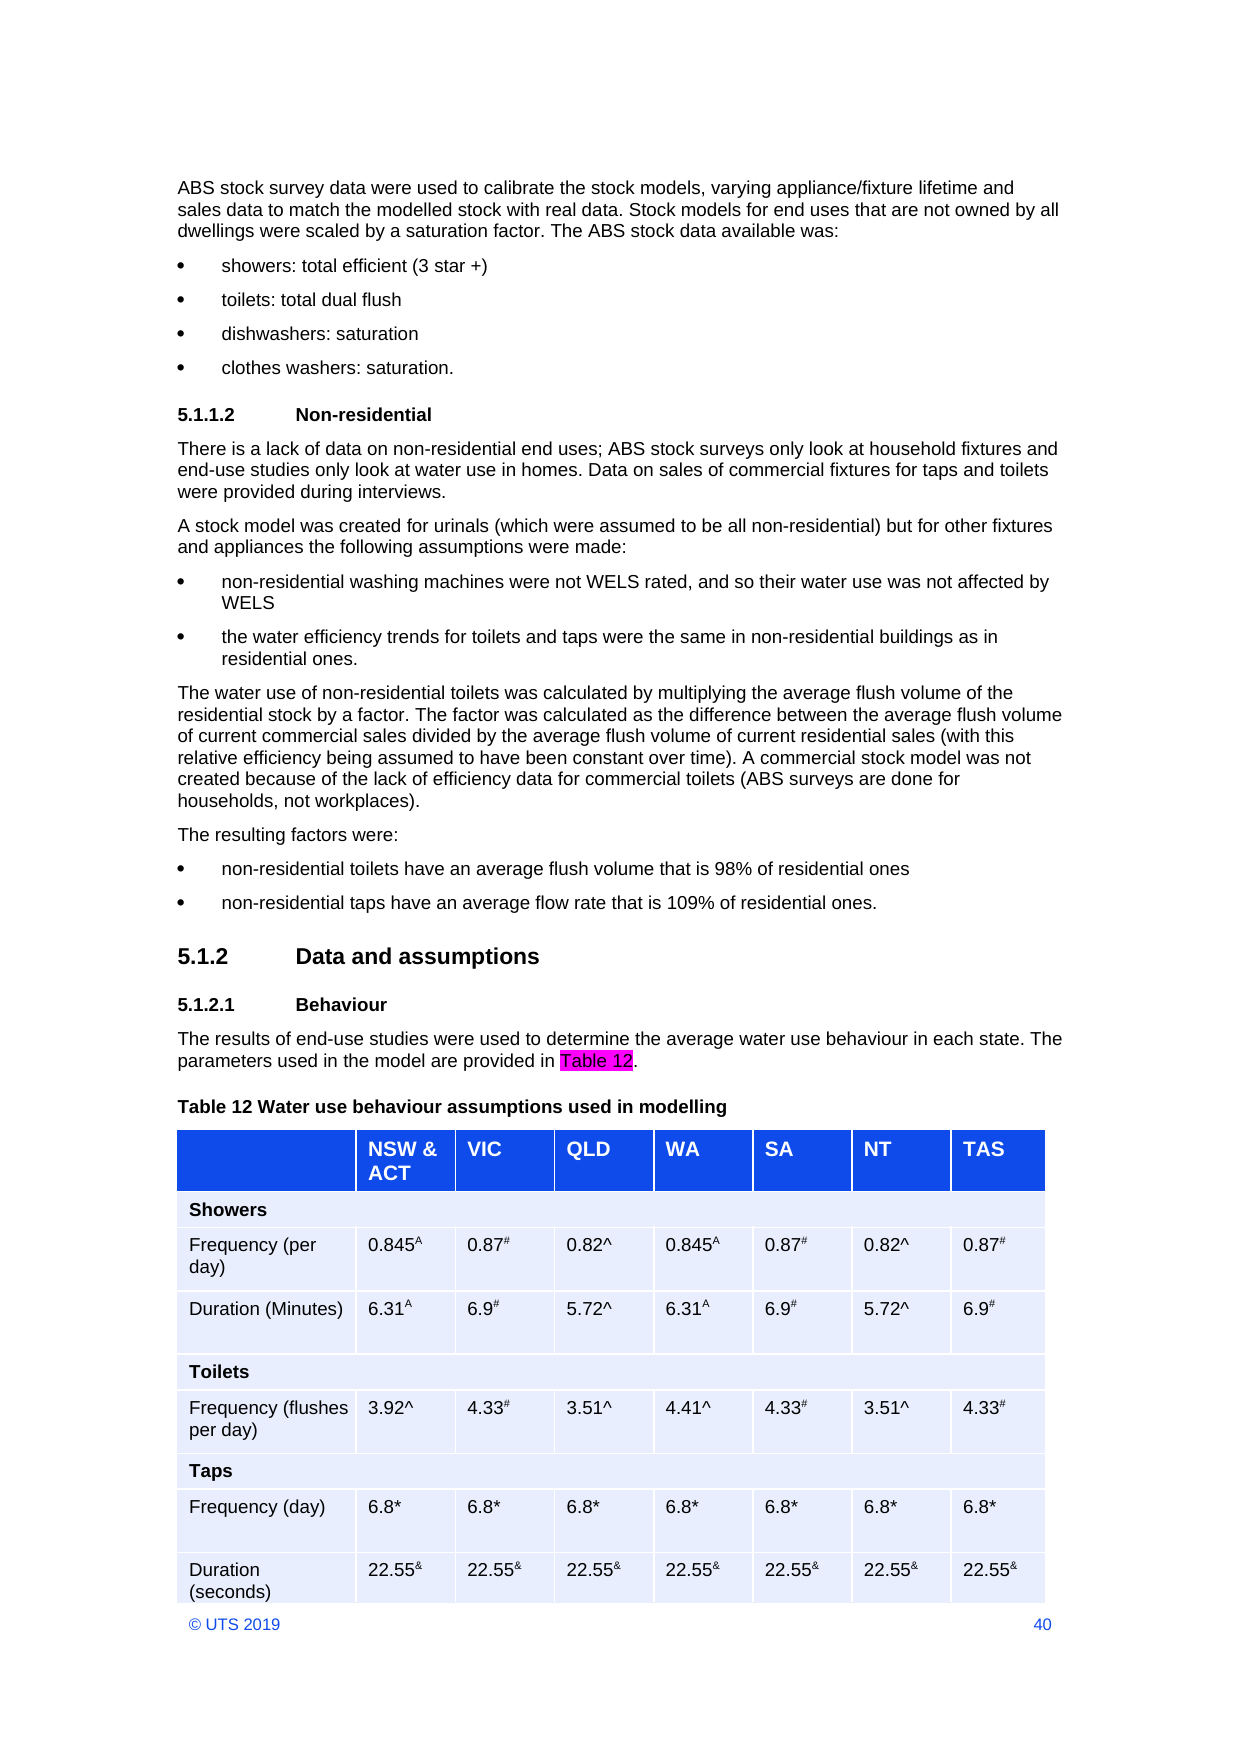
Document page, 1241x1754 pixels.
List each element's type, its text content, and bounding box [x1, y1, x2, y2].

text There is a lack of data on non-residential end uses; ABS stock surveys only look at household fixtures and end-use studies only look at water use in homes. Data on sales of commercial fixtures for taps and toilets were provided during interviews. [177, 438, 1063, 502]
table_header TAS [952, 1130, 1045, 1191]
table_cell 22.55& [754, 1553, 851, 1602]
table_cell 6.8* [853, 1490, 950, 1551]
table_cell 0.87# [456, 1228, 554, 1290]
table_cell 0.82^ [853, 1228, 950, 1290]
list dishwashers: saturation [177, 323, 1063, 344]
table_header [177, 1130, 355, 1191]
table_cell 6.8* [456, 1490, 554, 1551]
table_cell 6.31A [655, 1292, 752, 1353]
table_cell 3.51^ [555, 1391, 653, 1452]
table_cell Frequency (per day) [177, 1228, 355, 1290]
subtitle Non-residential [177, 403, 1063, 425]
list showers: total efficient (3 star +) [177, 254, 1063, 276]
table_header NT [853, 1130, 950, 1191]
list clothes washers: saturation. [177, 357, 1063, 378]
table_cell 5.72^ [853, 1292, 950, 1353]
text The water use of non-residential toilets was calculated by multiplying the average flush volume of the residential stock by a factor. The factor was calculated as the difference between the average flush volume of current commercial sales divided by the average flush volume of current residential sales (with this relative efficiency being assumed to have been constant over time). A commercial stock model was not created because of the lack of efficiency data for commercial toilets (ABS surveys are done for households, not workplaces). [177, 682, 1063, 811]
table_cell 0.87# [754, 1228, 851, 1290]
subtitle Data and assumptions [177, 943, 1063, 969]
table_cell Duration (seconds) [177, 1553, 355, 1602]
table_header VIC [456, 1130, 554, 1191]
table_cell 5.72^ [555, 1292, 653, 1353]
table_cell 6.9# [754, 1292, 851, 1353]
text The results of end-use studies were used to determine the average water use behaviour in each state. The parameters used in the model are provided in Table 12. [177, 1028, 1063, 1071]
table_cell 3.51^ [853, 1391, 950, 1452]
table_cell 0.845A [357, 1228, 455, 1290]
table_cell 6.8* [754, 1490, 851, 1551]
table_cell Toilets [177, 1355, 1045, 1389]
table_cell 4.33# [754, 1391, 851, 1452]
table_cell 22.55& [555, 1553, 653, 1602]
table_cell 22.55& [655, 1553, 752, 1602]
table_cell 22.55& [357, 1553, 455, 1602]
list non-residential toilets have an average flush volume that is 98% of residential ones [177, 858, 1063, 879]
table_cell Showers [177, 1192, 1045, 1226]
table_cell Taps [177, 1454, 1045, 1488]
table_cell 6.8* [952, 1490, 1045, 1551]
table_cell 4.33# [456, 1391, 554, 1452]
table_cell Frequency (day) [177, 1490, 355, 1551]
table_cell 0.845A [655, 1228, 752, 1290]
table_cell Frequency (flushes per day) [177, 1391, 355, 1452]
subtitle Behaviour [177, 994, 1063, 1016]
text Table 12 Water use behaviour assumptions used in modelling [177, 1096, 1063, 1118]
table_cell 22.55& [456, 1553, 554, 1602]
table_header NSW & ACT [357, 1130, 455, 1191]
table_cell 0.82^ [555, 1228, 653, 1290]
table_cell 22.55& [952, 1553, 1045, 1602]
table_header WA [655, 1130, 752, 1191]
table_header SA [754, 1130, 851, 1191]
list toilets: total dual flush [177, 288, 1063, 310]
table_cell 0.87# [952, 1228, 1045, 1290]
table_cell 6.8* [655, 1490, 752, 1551]
list non-residential taps have an average flow rate that is 109% of residential ones. [177, 892, 1063, 914]
table_cell 6.31A [357, 1292, 455, 1353]
table_cell 22.55& [853, 1553, 950, 1602]
table_cell 6.9# [952, 1292, 1045, 1353]
table_cell 6.8* [357, 1490, 455, 1551]
table_cell 3.92^ [357, 1391, 455, 1452]
list the water efficiency trends for toilets and taps were the same in non-residential buildings as in residential ones. [177, 626, 1063, 669]
table_cell 6.8* [555, 1490, 653, 1551]
table_cell Duration (Minutes) [177, 1292, 355, 1353]
text ABS stock survey data were used to calibrate the stock models, varying appliance/fixture lifetime and sales data to match the modelled stock with real data. Stock models for end uses that are not owned by all dwellings were scaled by a saturation factor. The ABS stock data available was: [177, 177, 1063, 242]
table_cell 4.41^ [655, 1391, 752, 1452]
table_cell 4.33# [952, 1391, 1045, 1452]
table_cell 6.9# [456, 1292, 554, 1353]
list non-residential washing machines were not WELS rated, and so their water use was not affected by WELS [177, 570, 1063, 614]
table_header QLD [555, 1130, 653, 1191]
text A stock model was created for urinals (which were assumed to be all non-residential) but for other fixtures and appliances the following assumptions were made: [177, 515, 1063, 558]
text The resulting factors were: [177, 824, 1063, 845]
